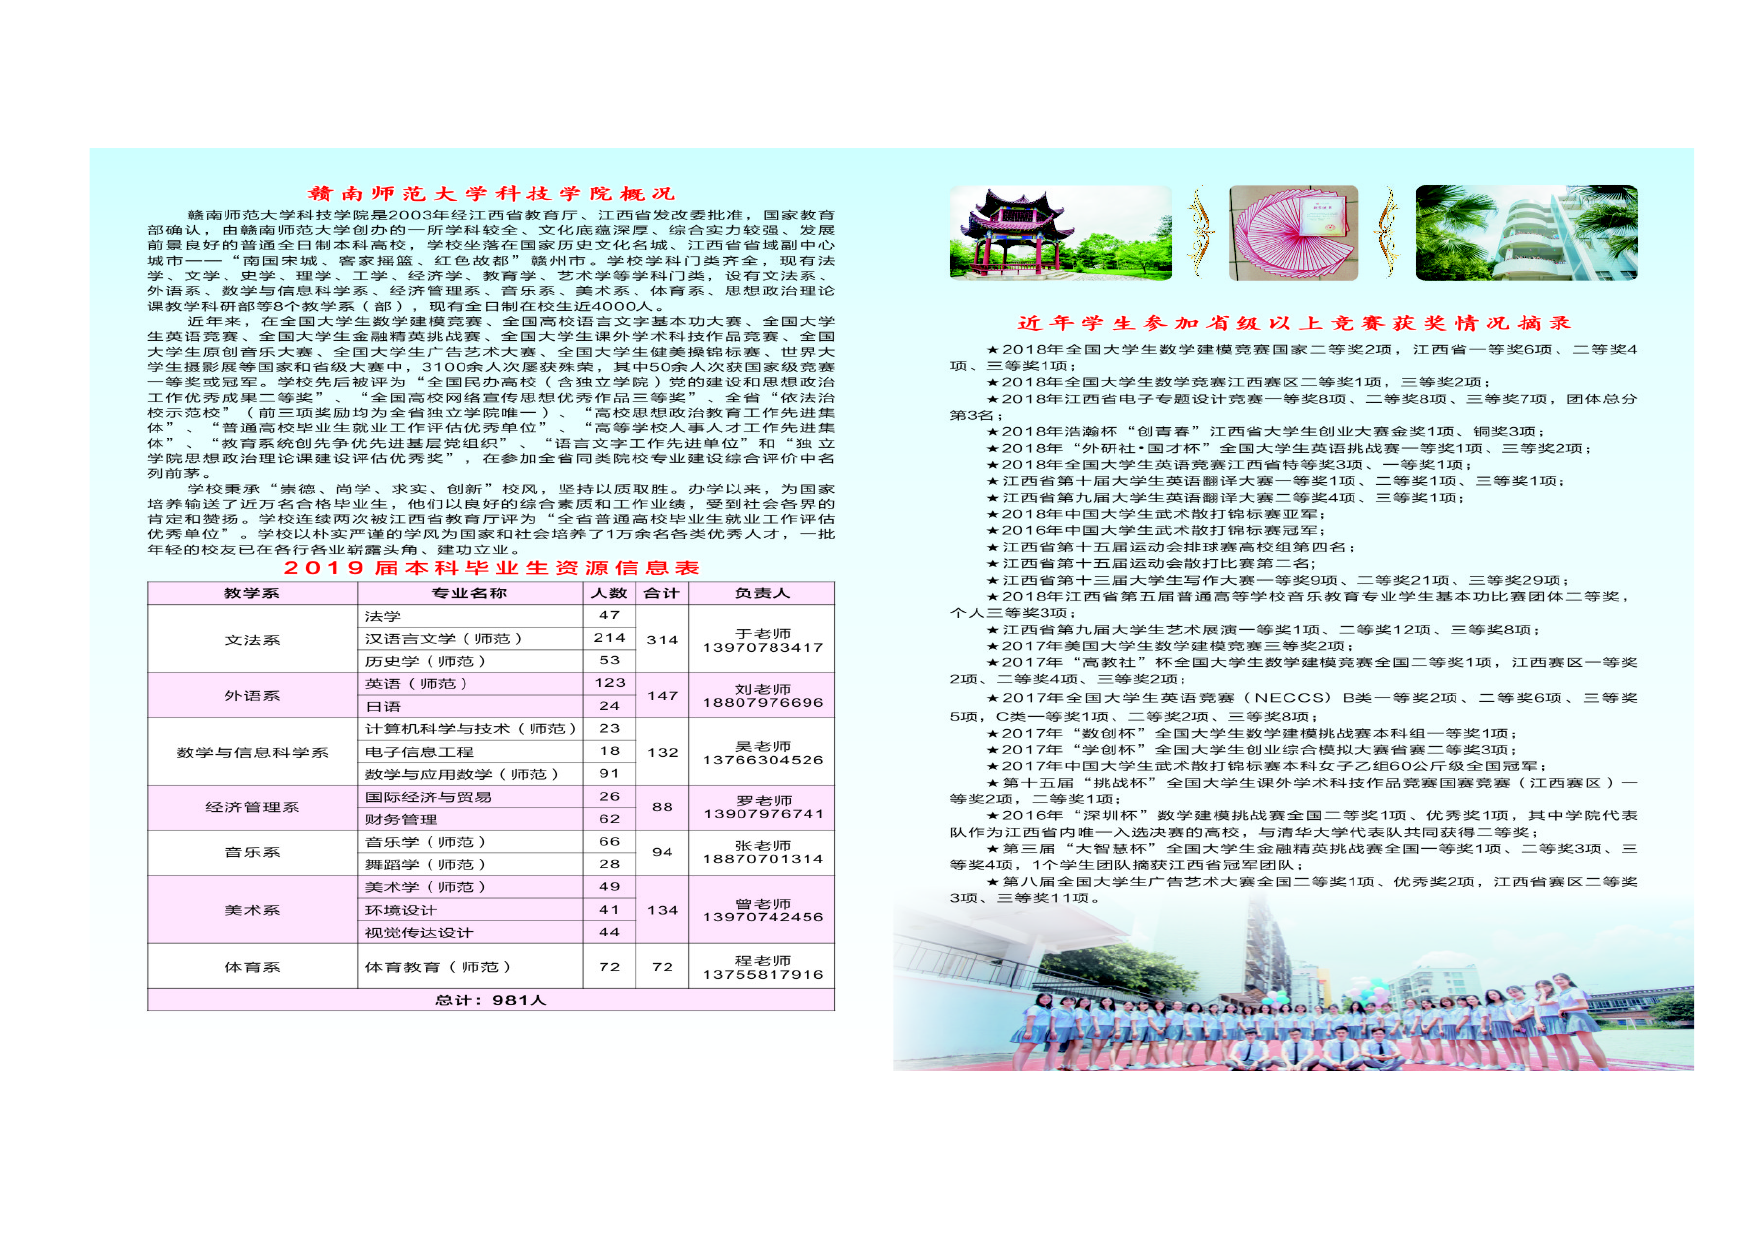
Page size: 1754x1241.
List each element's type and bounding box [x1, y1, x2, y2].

picture [89, 148, 1695, 1071]
